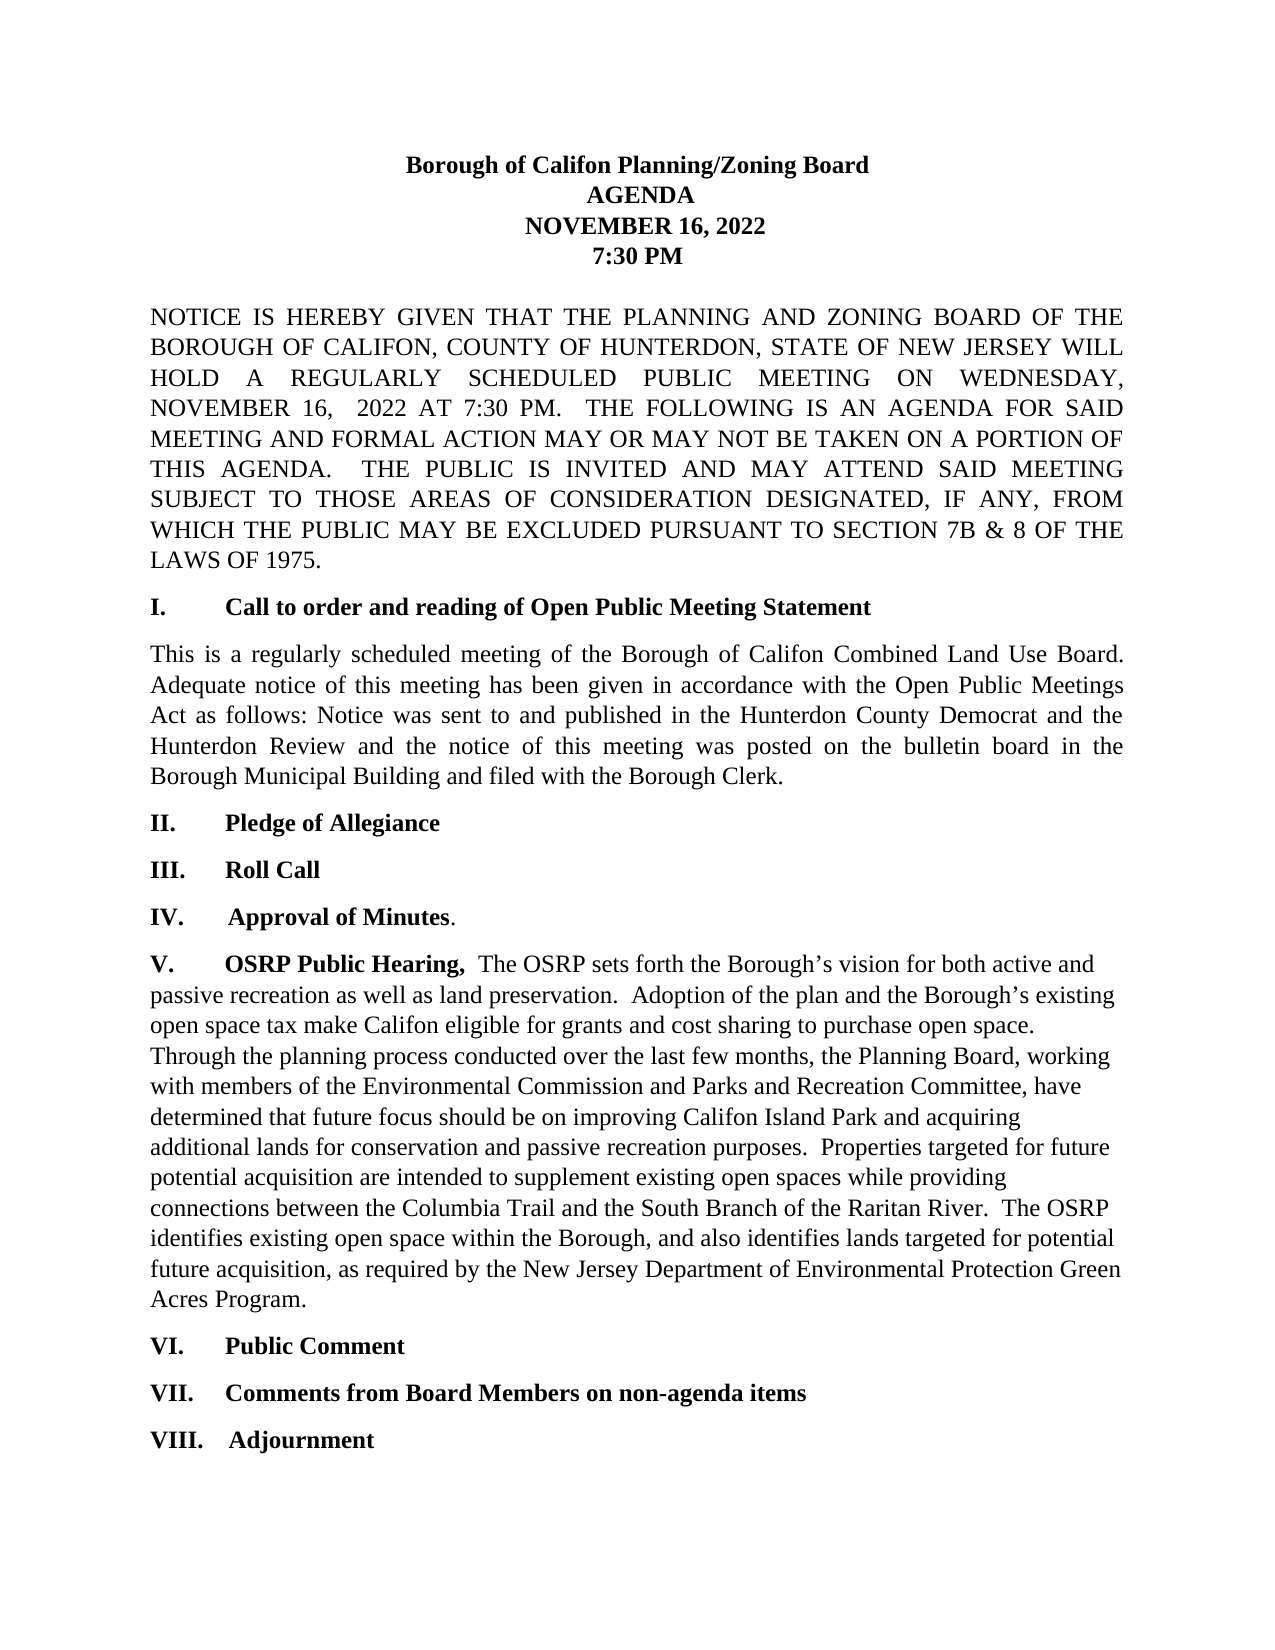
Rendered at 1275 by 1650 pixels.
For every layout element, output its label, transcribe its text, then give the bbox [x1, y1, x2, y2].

text This is a regularly scheduled meeting of the Borough of Califon Combined Land Use Board. Adequate notice of this meeting has been given in accordance with the Open Public Meetings Act as follows: Notice was sent to and published in the Hunterdon County Democrat and the Hunterdon Review and the notice of this meeting was posted on the bulletin board in the Borough Municipal Building and filed with the Borough Clerk. [150, 639, 1125, 790]
text NOTICE IS HEREBY GIVEN THAT THE PLANNING AND ZONING BOARD OF THE BOROUGH OF CALIFON, COUNTY OF HUNTERDON, STATE OF NEW JERSEY WILL HOLD A REGULARLY SCHEDULED PUBLIC MEETING ON WEDNESDAY, NOVEMBER 16, 2022 AT 7:30 PM. THE FOLLOWING IS AN AGENDA FOR SAID MEETING AND FORMAL ACTION MAY OR MAY NOT BE TAKEN ON A PORTION OF THIS AGENDA. THE PUBLIC IS INVITED AND MAY ATTEND SAID MEETING SUBJECT TO THOSE AREAS OF CONSIDERATION DESIGNATED, IF ANY, FROM WHICH THE PUBLIC MAY BE EXCLUDED PURSUANT TO SECTION 7B & 8 OF THE LAWS OF 1975. [150, 302, 1125, 574]
text VIII. Adjournment [150, 1425, 1125, 1454]
text AGENDA [150, 180, 1125, 209]
text VII. Comments from Board Members on non-agenda items [150, 1378, 1125, 1407]
text V. OSRP Public Hearing, The OSRP sets forth the Borough’s vision for both active and passive recreation as well as land preservation. Adoption of the plan and the Borough’s existing open space tax make Califon eligible for grants and cost sharing to purchase open space. Through the planning process conducted over the last few months, the Planning Board, working with members of the Environmental Commission and Parks and Recreation Committee, have determined that future focus should be on improving Califon Island Park and acquiring additional lands for conservation and passive recreation purposes. Properties targeted for future potential acquisition are intended to supplement existing open spaces while providing connections between the Columbia Trail and the South Branch of the Raritan River. The OSRP identifies existing open space within the Borough, and also identifies lands targeted for potential future acquisition, as required by the New Jersey Department of Environmental Protection Green Acres Program. [150, 949, 1125, 1313]
text VI. Public Comment [150, 1331, 1125, 1360]
text IV. Approval of Minutes. [150, 902, 1125, 931]
text NOVEMBER 16, 2022 [150, 211, 1125, 239]
text Borough of Califon Planning/Zoning Board [150, 150, 1125, 179]
text I. Call to order and reading of Open Public Meeting Statement [150, 592, 1125, 621]
text II. Pledge of Allegiance [150, 808, 1125, 837]
text 7:30 PM [150, 241, 1125, 270]
text III. Roll Call [150, 855, 1125, 884]
